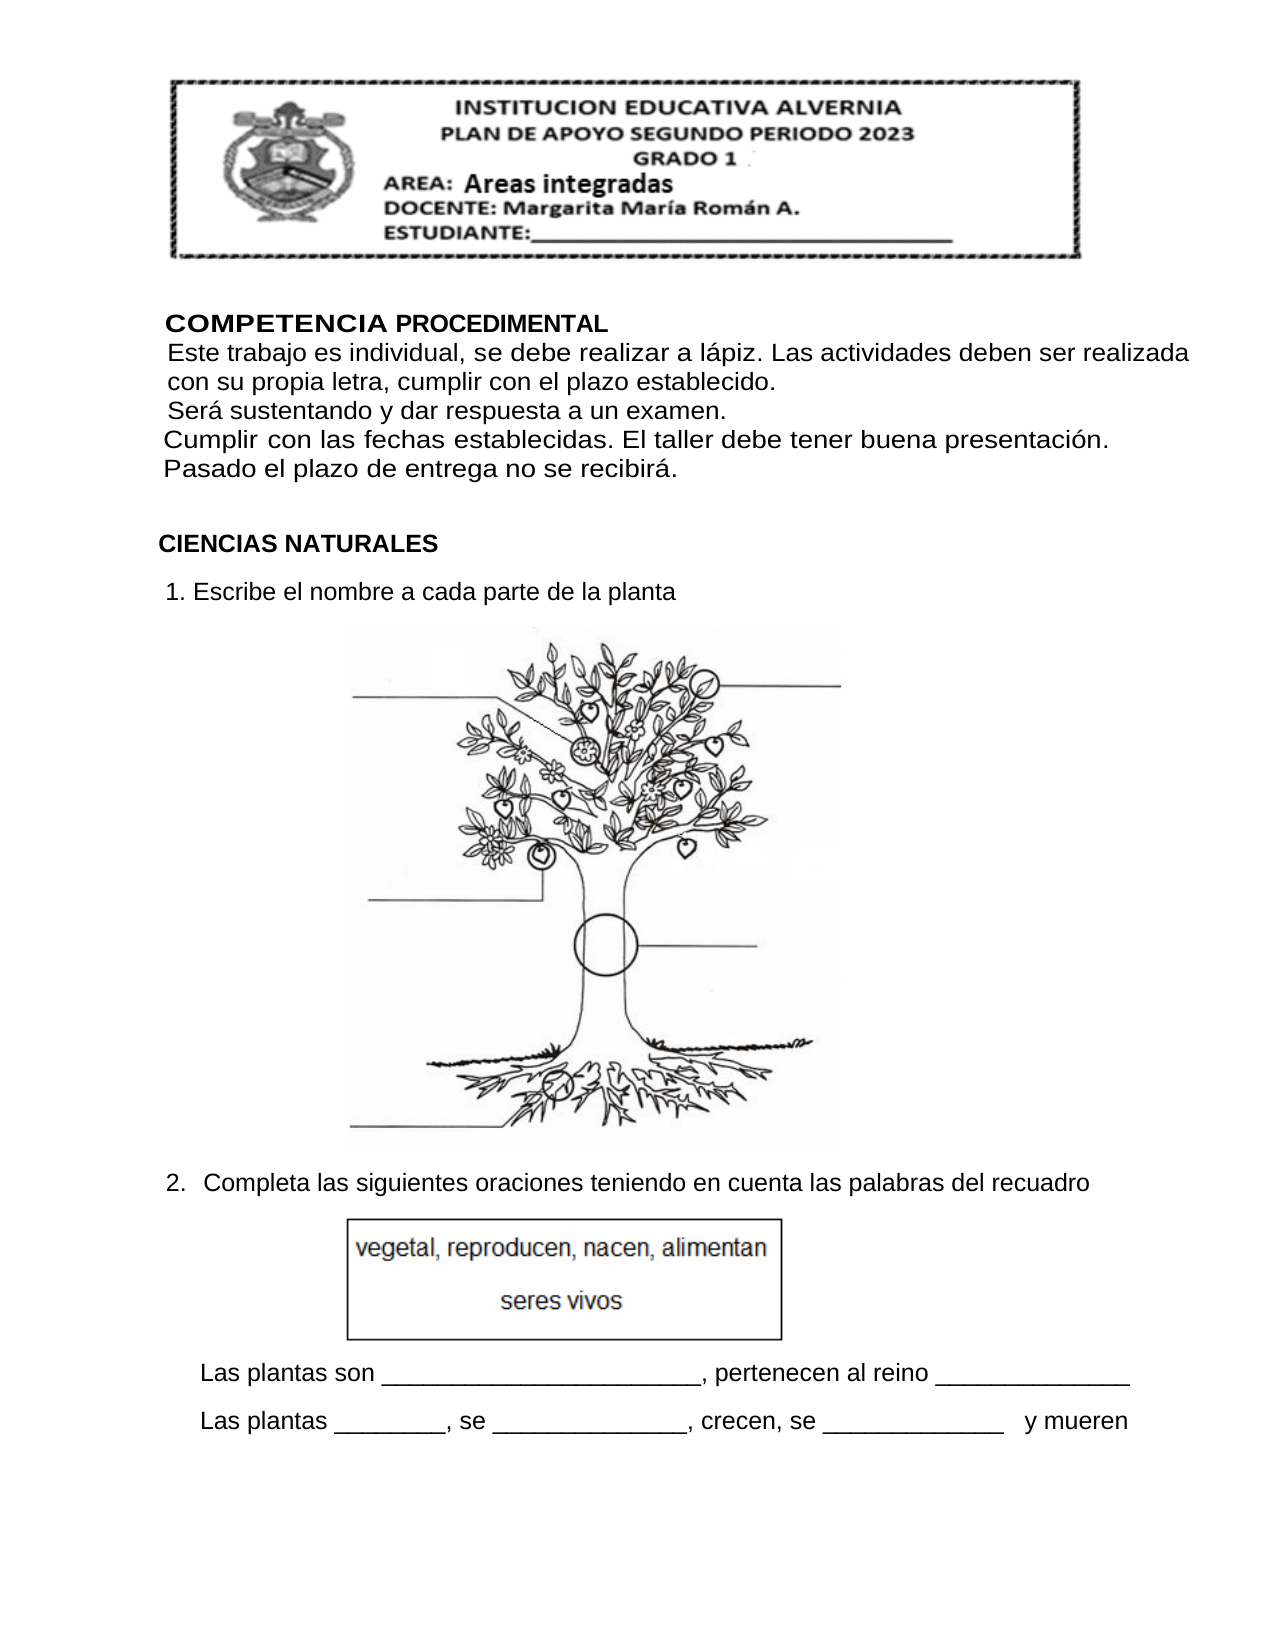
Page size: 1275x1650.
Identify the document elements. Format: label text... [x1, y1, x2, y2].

text con su propia letra, cumplir con el plazo establecido. [87, 367, 1200, 396]
text Será sustentando y dar respuesta a un examen. [87, 396, 1200, 425]
text Las plantas ________, se ______________, crecen, se _____________ y mueren [75, 1406, 1200, 1435]
picture [349, 626, 842, 1162]
text Las plantas son _______________________, pertenecen al reino ______________ [75, 1358, 1200, 1387]
text Cumplir con las fechas establecidas. El taller debe tener buena presentación. [87, 425, 1200, 453]
picture [333, 1208, 792, 1347]
text 1. Escribe el nombre a cada parte de la planta [75, 577, 1200, 606]
text Este trabajo es individual, se debe realizar a lápiz. Las actividades deben ser realizada [87, 338, 1200, 367]
text CIENCIAS NATURALES [75, 529, 1200, 558]
picture [164, 74, 1090, 270]
subtitle COMPETENCIA PROCEDIMENTAL [87, 309, 1200, 338]
list Completa las siguientes oraciones teniendo en cuenta las palabras del recuadro [166, 1168, 1200, 1197]
text Pasado el plazo de entrega no se recibirá. [87, 454, 1200, 482]
